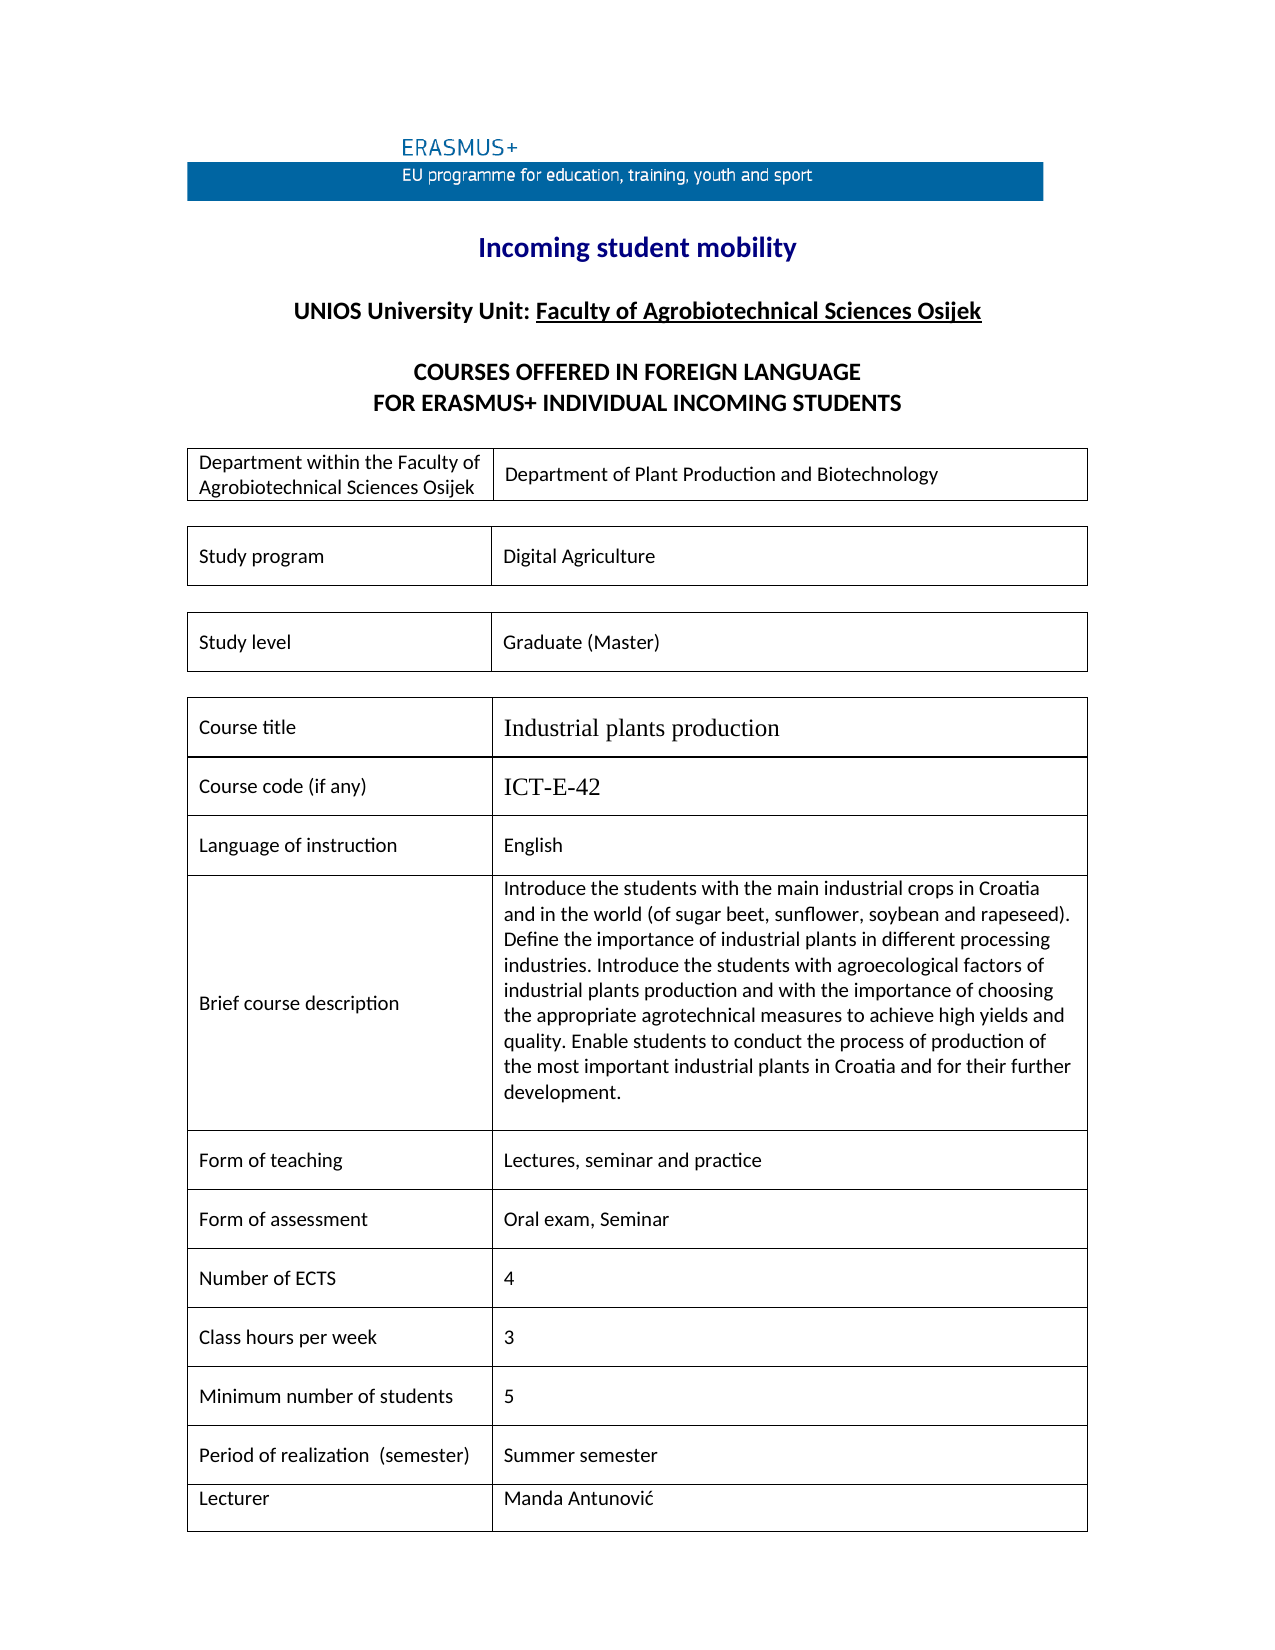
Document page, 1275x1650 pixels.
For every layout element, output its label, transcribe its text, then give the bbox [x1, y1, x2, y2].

table_cell Brief course description [188, 876, 492, 1130]
table_header Digital Agriculture [492, 527, 1087, 585]
table_header Course title [188, 698, 492, 756]
table_cell Lectures, seminar and practice [493, 1131, 1087, 1189]
table_header Department within the Faculty of Agrobiotechnical Sciences Osijek [188, 449, 493, 500]
table_cell Course code (if any) [188, 758, 492, 815]
table_cell Period of realization (semester) [188, 1426, 492, 1484]
table_header Graduate (Master) [492, 613, 1087, 671]
picture [187, 73, 1044, 201]
table_header Study program [188, 527, 491, 585]
table_cell Language of instruction [188, 816, 492, 874]
text Incoming student mobility [187, 229, 1088, 265]
table_cell Class hours per week [188, 1308, 492, 1366]
table_header Study level [188, 613, 491, 671]
table_header Department of Plant Production and Biotechnology [494, 449, 1087, 500]
table_cell English [493, 816, 1087, 874]
table_cell Introduce the students with the main industrial crops in Croatia and in the world (of sugar beet, sunflower, soybean and rapeseed). Define the importance of industrial plants in different processing industries. Introduce the students with agroecological factors of industrial plants production and with the importance of choosing the appropriate agrotechnical measures to achieve high yields and quality. Enable students to conduct the process of production of the most important industrial plants in Croatia and for their further development. [493, 876, 1087, 1130]
table_cell Oral exam, Seminar [493, 1190, 1087, 1248]
table_cell Lecturer [188, 1485, 492, 1531]
text FOR ERASMUS+ INDIVIDUAL INCOMING STUDENTS [187, 387, 1088, 417]
table_cell ICT-E-42 [493, 758, 1087, 815]
table_cell Summer semester [493, 1426, 1087, 1484]
table_cell 5 [493, 1367, 1087, 1425]
table_cell Form of assessment [188, 1190, 492, 1248]
table_cell Number of ECTS [188, 1249, 492, 1307]
table_header Industrial plants production [493, 698, 1087, 756]
text COURSES OFFERED IN FOREIGN LANGUAGE [187, 356, 1088, 387]
table_cell 3 [493, 1308, 1087, 1366]
table_cell Minimum number of students [188, 1367, 492, 1425]
table_cell 4 [493, 1249, 1087, 1307]
table_cell Form of teaching [188, 1131, 492, 1189]
text UNIOS University Unit: Faculty of Agrobiotechnical Sciences Osijek [187, 295, 1088, 326]
table_cell Manda Antunović Ivana Varga [493, 1485, 1087, 1531]
